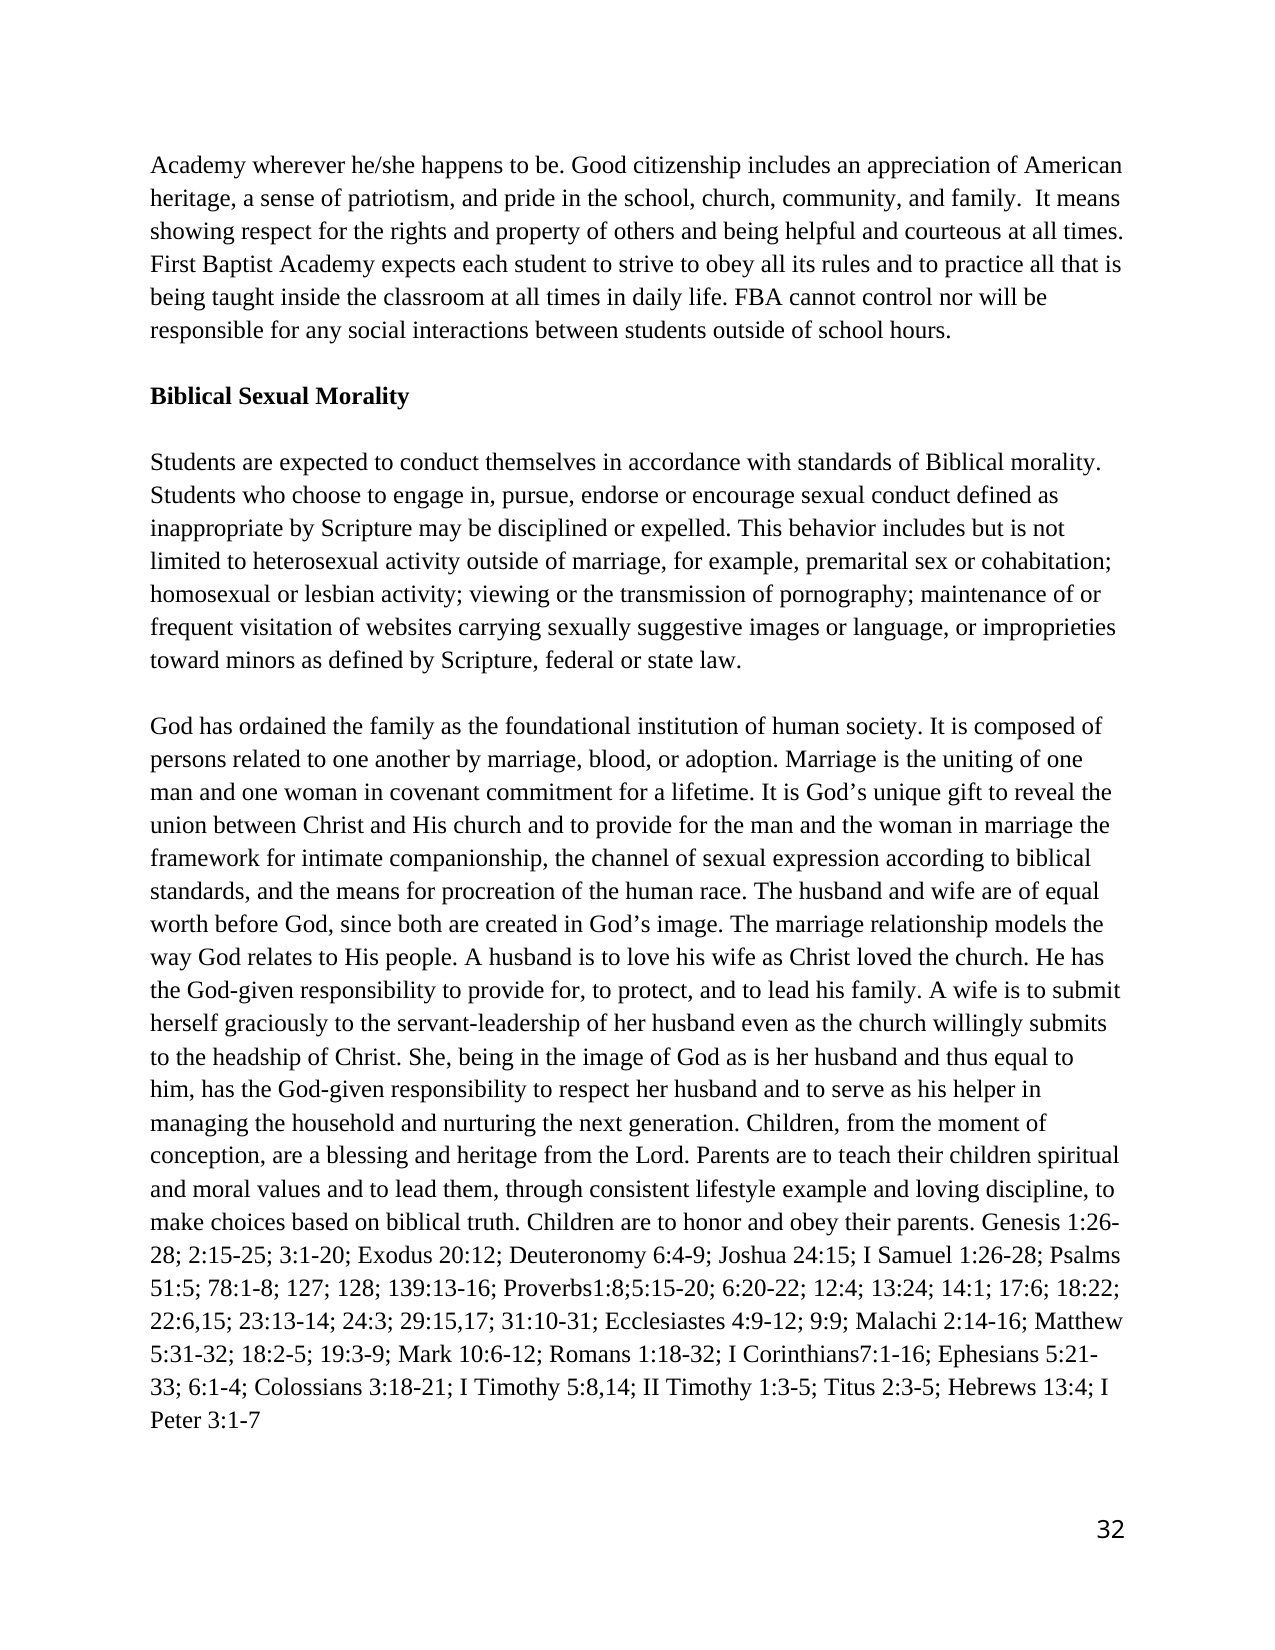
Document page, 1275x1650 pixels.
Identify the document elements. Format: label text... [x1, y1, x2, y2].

text Students are expected to conduct themselves in accordance with standards of Biblical morality. Students who choose to engage in, pursue, endorse or encourage sexual conduct defined as inappropriate by Scripture may be disciplined or expelled. This behavior includes but is not limited to heterosexual activity outside of marriage, for example, premarital sex or cohabitation; homosexual or lesbian activity; viewing or the transmission of pornography; maintenance of or frequent visitation of websites carrying sexually suggestive images or language, or improprieties toward minors as defined by Scripture, federal or state law. [150, 447, 1125, 674]
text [150, 150, 1125, 344]
text God has ordained the family as the foundational institution of human society. It is composed of persons related to one another by marriage, blood, or adoption. Marriage is the uniting of one man and one woman in covenant commitment for a lifetime. It is God’s unique gift to reveal the union between Christ and His church and to provide for the man and the woman in marriage the framework for intimate companionship, the channel of sexual expression according to biblical standards, and the means for procreation of the human race. The husband and wife are of equal worth before God, since both are created in God’s image. The marriage relationship models the way God relates to His people. A husband is to love his wife as Christ loved the church. He has the God-given responsibility to provide for, to protect, and to lead his family. A wife is to submit herself graciously to the servant-leadership of her husband even as the church willingly submits to the headship of Christ. She, being in the image of God as is her husband and thus equal to him, has the God-given responsibility to respect her husband and to serve as his helper in managing the household and nurturing the next generation. Children, from the moment of conception, are a blessing and heritage from the Lord. Parents are to teach their children spiritual and moral values and to lead them, through consistent lifestyle example and loving discipline, to make choices based on biblical truth. Children are to honor and obey their parents. Genesis 1:26-28; 2:15-25; 3:1-20; Exodus 20:12; Deuteronomy 6:4-9; Joshua 24:15; I Samuel 1:26-28; Psalms 51:5; 78:1-8; 127; 128; 139:13-16; Proverbs1:8;5:15-20; 6:20-22; 12:4; 13:24; 14:1; 17:6; 18:22; 22:6,15; 23:13-14; 24:3; 29:15,17; 31:10-31; Ecclesiastes 4:9-12; 9:9; Malachi 2:14-16; Matthew 5:31-32; 18:2-5; 19:3-9; Mark 10:6-12; Romans 1:18-32; I Corinthians7:1-16; Ephesians 5:21-33; 6:1-4; Colossians 3:18-21; I Timothy 5:8,14; II Timothy 1:3-5; Titus 2:3-5; Hebrews 13:4; I Peter 3:1-7 [150, 711, 1125, 1433]
text Biblical Sexual Morality [150, 381, 1125, 410]
